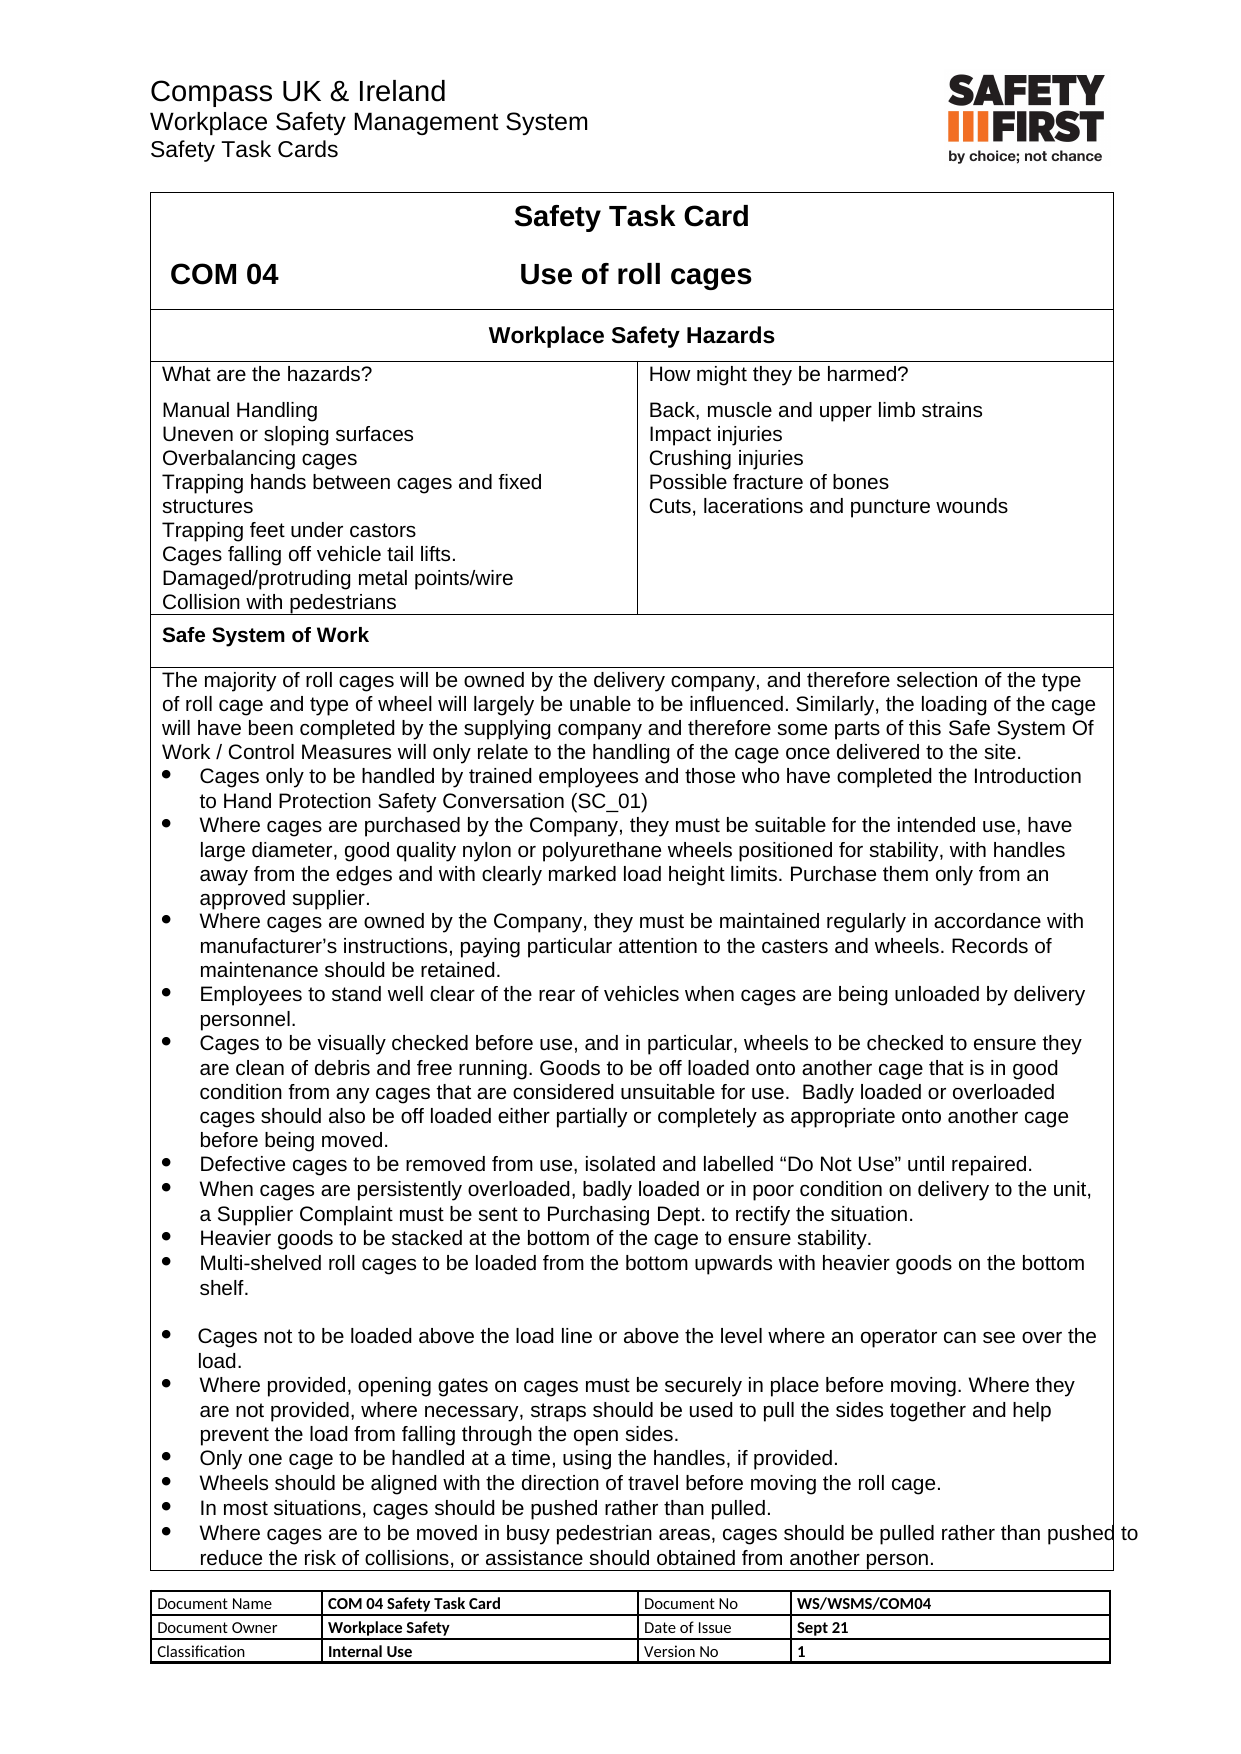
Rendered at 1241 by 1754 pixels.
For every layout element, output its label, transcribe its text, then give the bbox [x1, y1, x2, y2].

table_cell Workplace Safety Hazards [151, 310, 1113, 361]
table_cell What are the hazards? [151, 362, 637, 398]
table_cell Manual Handling Uneven or sloping surfaces Overbalancing cages Trapping hands between cages and fixed structures Trapping feet under castors Cages falling off vehicle tail lifts. Damaged/protruding metal points/wire Collision with pedestrians [151, 398, 637, 614]
table_cell Safe System of Work [151, 615, 1113, 667]
table_cell Back, muscle and upper limb strains Impact injuries Crushing injuries Possible fracture of bones Cuts, lacerations and puncture wounds [638, 398, 1113, 614]
table_header Safety Task Card [151, 193, 1113, 250]
table_cell Use of roll cages [298, 250, 1113, 309]
table_cell COM 04 [151, 250, 298, 309]
table_cell How might they be harmed? [638, 362, 1113, 398]
picture [943, 69, 1111, 167]
